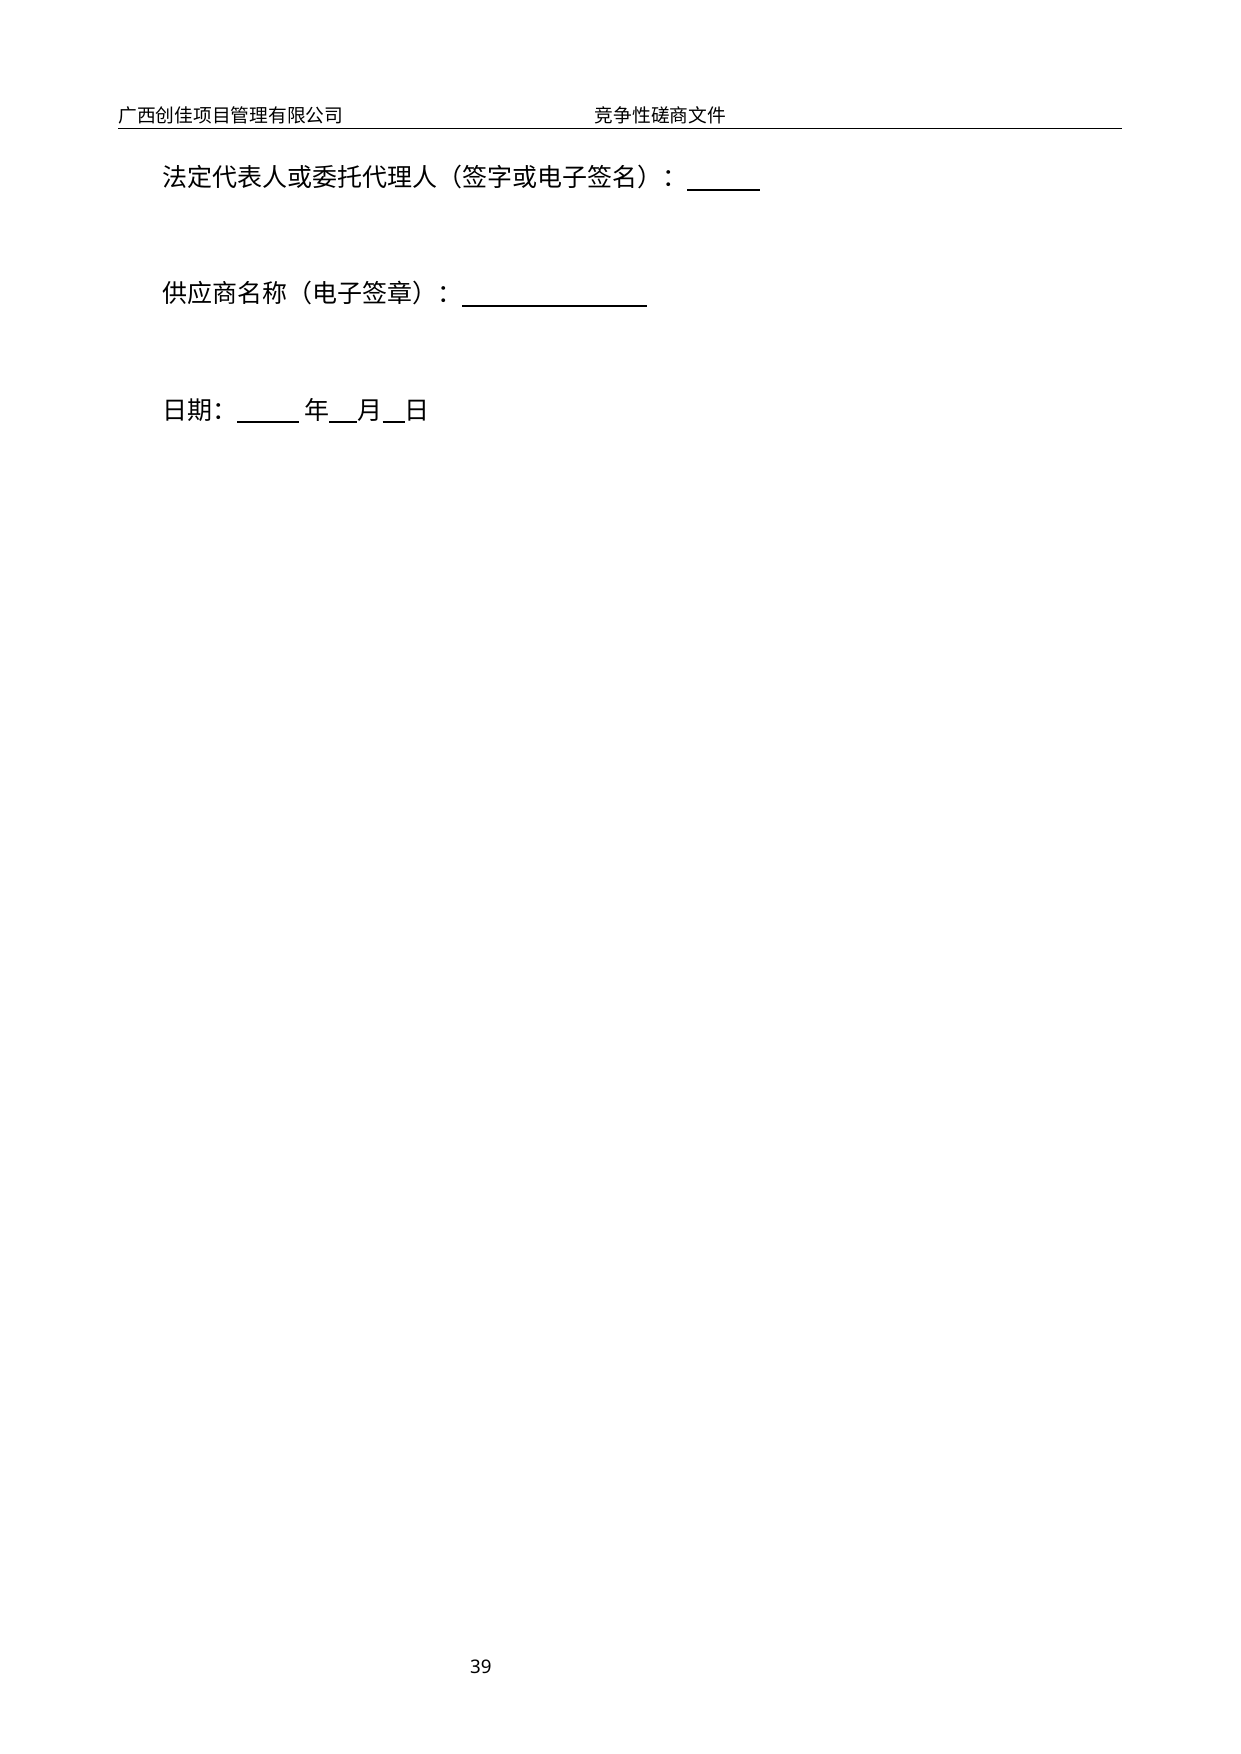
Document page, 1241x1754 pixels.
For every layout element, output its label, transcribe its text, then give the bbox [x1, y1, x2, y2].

text 日期： 年 月 日 [118, 374, 1122, 443]
text 供应商名称（电子签章）： [118, 257, 1122, 326]
text 法定代表人或委托代理人（签字或电子签名）： [118, 141, 1122, 210]
